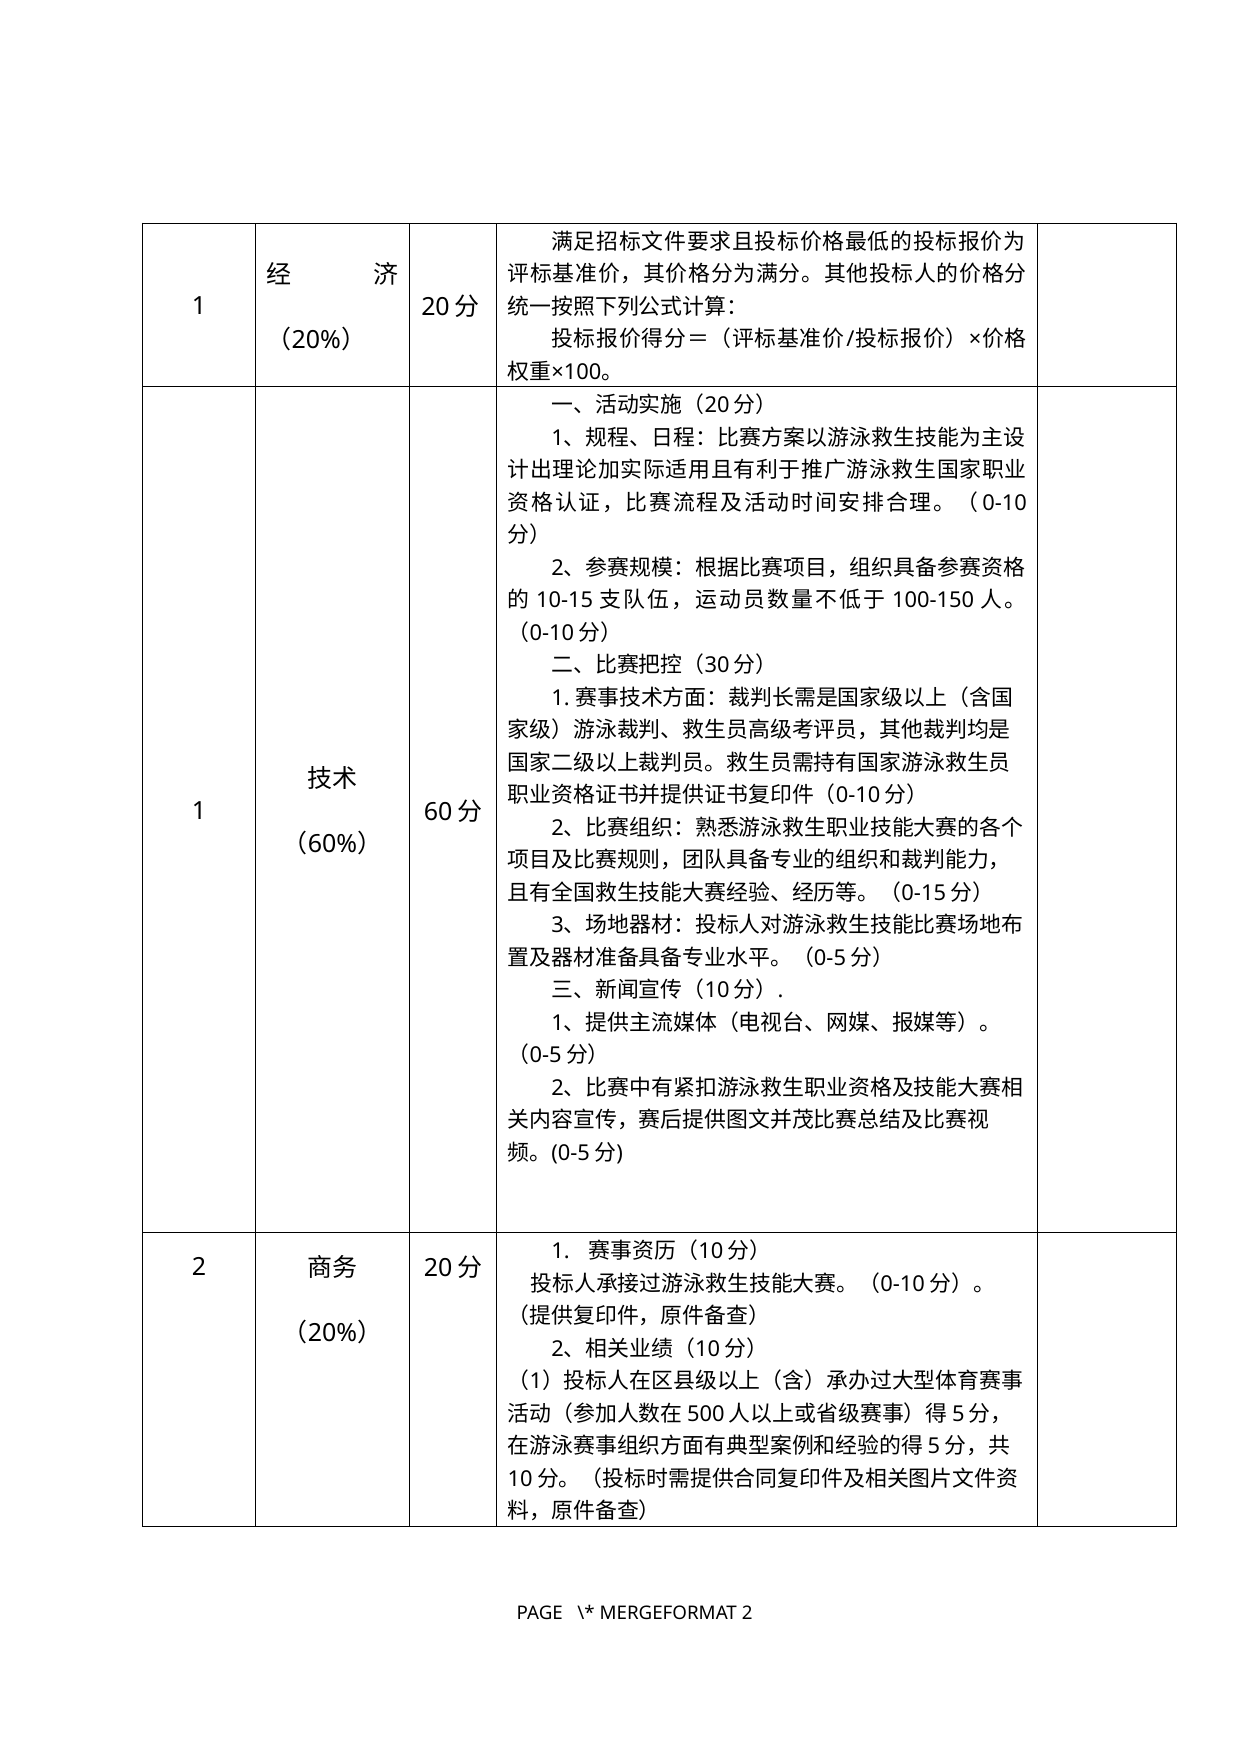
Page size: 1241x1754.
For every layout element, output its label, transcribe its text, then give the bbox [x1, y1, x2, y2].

table_cell 1 [143, 387, 255, 1232]
table_cell 满足招标文件要求且投标价格最低的投标报价为评标基准价，其价格分为满分。其他投标人的价格分统一按照下列公式计算： 投标报价得分＝（评标基准价/投标报价）×价格权重×100。 [497, 224, 1037, 386]
table_cell 一、活动实施（20分） 1、规程、日程：比赛方案以游泳救生技能为主设计出理论加实际适用且有利于推广游泳救生国家职业资格认证，比赛流程及活动时间安排合理。（0-10分） 2、参赛规模：根据比赛项目，组织具备参赛资格的10-15支队伍，运动员数量不低于100-150人。（0-10分） 二、比赛把控（30分） 1. 赛事技术方面：裁判长需是国家级以上（含国家级）游泳裁判、救生员高级考评员，其他裁判均是国家二级以上裁判员。救生员需持有国家游泳救生员职业资格证书并提供证书复印件（0-10分） 2、比赛组织：熟悉游泳救生职业技能大赛的各个项目及比赛规则，团队具备专业的组织和裁判能力，且有全国救生技能大赛经验、经历等。（0-15分） 3、场地器材：投标人对游泳救生技能比赛场地布置及器材准备具备专业水平。（0-5分） 三、新闻宣传（10分）. 1、提供主流媒体（电视台、网媒、报媒等）。（0-5分） 2、比赛中有紧扣游泳救生职业资格及技能大赛相关内容宣传，赛后提供图文并茂比赛总结及比赛视频。(0-5分) [497, 387, 1037, 1232]
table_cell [497, 1233, 1037, 1526]
table_cell 20分 [410, 1233, 496, 1526]
table_cell 60分 [410, 387, 496, 1232]
table_cell [1038, 224, 1176, 386]
table_cell 2 [143, 1233, 255, 1526]
table_cell [1038, 387, 1176, 1232]
table_cell 经济（20%） [256, 224, 409, 386]
table_cell 1 [143, 224, 255, 386]
table_cell [1038, 1233, 1176, 1526]
table_cell 技术（60%） [256, 387, 409, 1232]
table_cell 商务（20%） [256, 1233, 409, 1526]
table_cell 20分 [410, 224, 496, 386]
